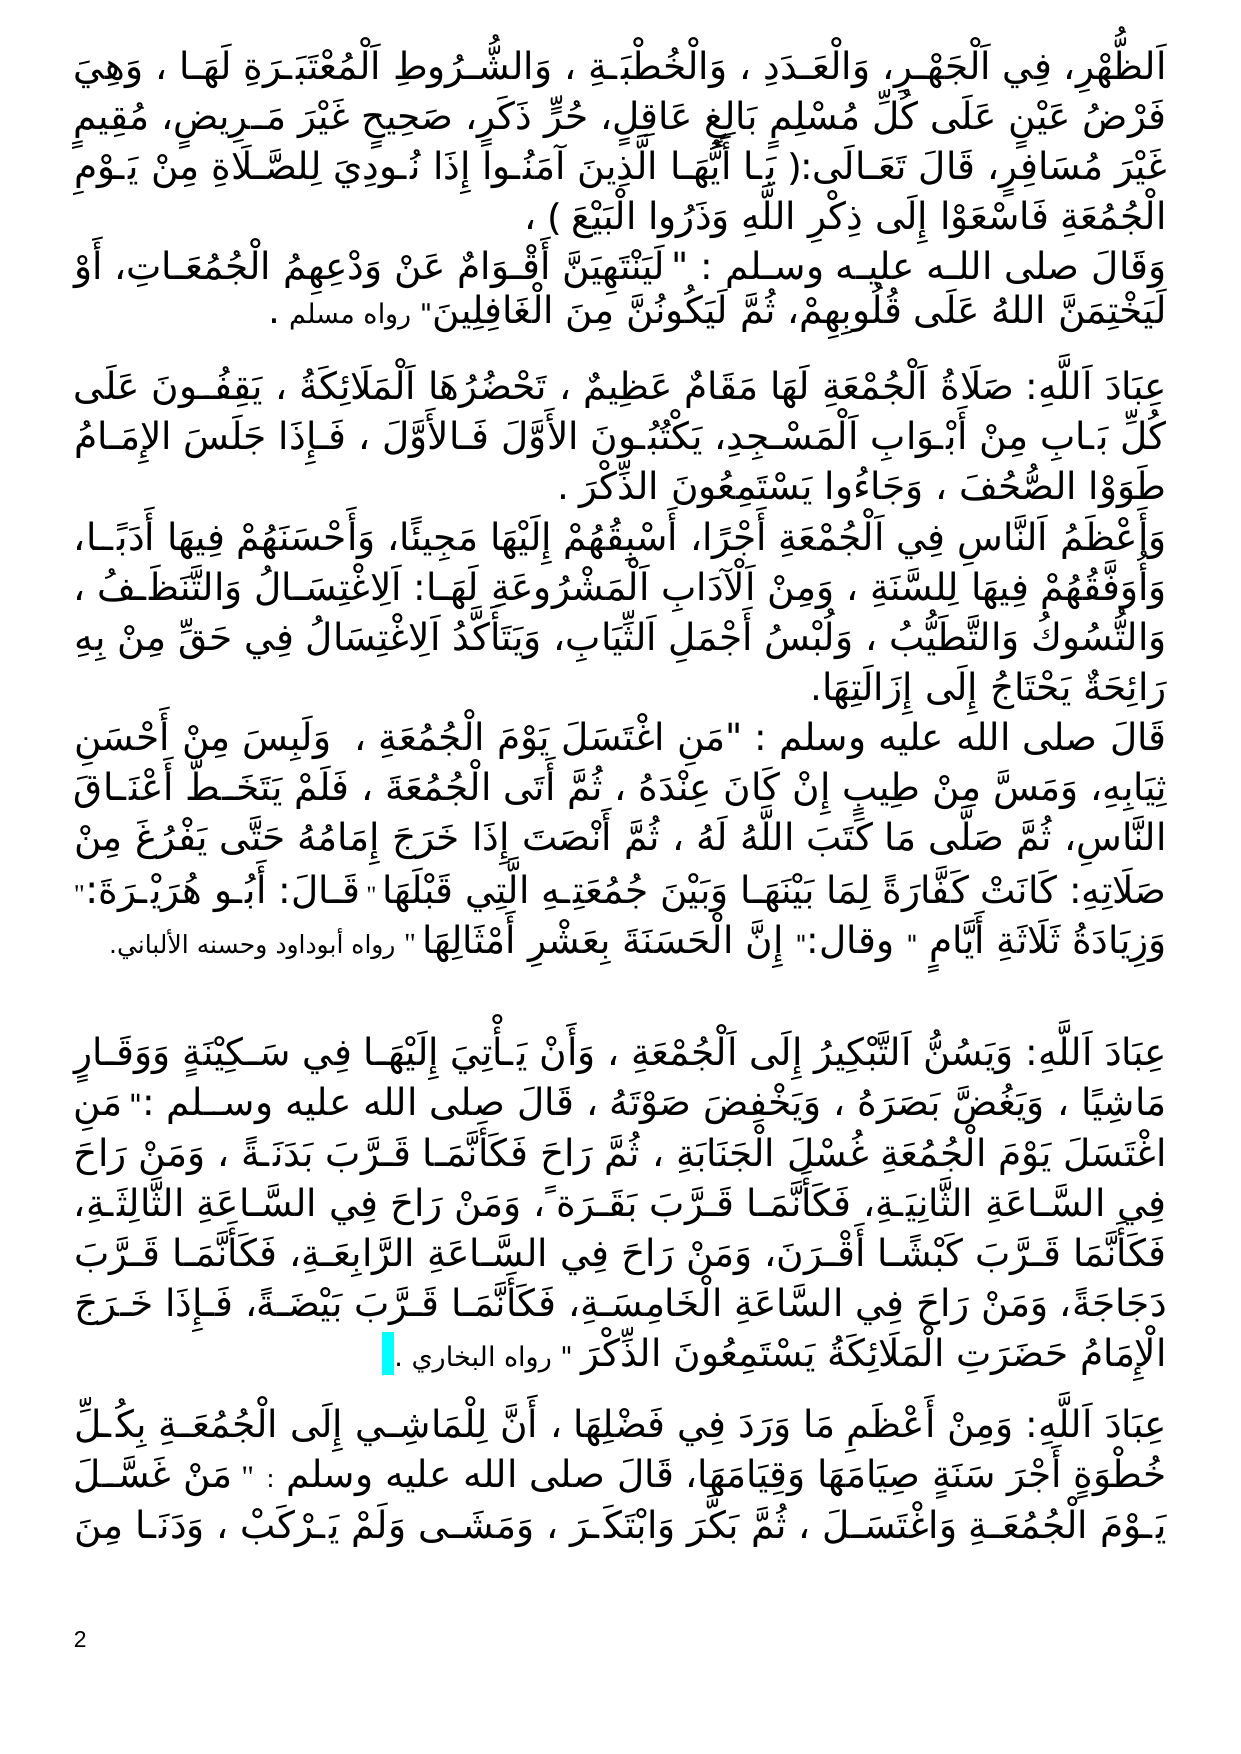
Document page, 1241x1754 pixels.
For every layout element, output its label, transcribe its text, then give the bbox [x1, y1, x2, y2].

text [74, 1403, 1167, 1547]
text وَأَعْظَمُ اَلنَّاسِ فِي اَلْجُمْعَةِ أَجْرًا، أَسْبِقُهُمْ إِلَيْهَا مَجِيئًا، وَأَحْسَنَهُمْ فِيهَا أَدَبًا، وَأُوَفَّقُهُمْ فِيهَا لِلسَّنَةِ ، وَمِنْ اَلْآدَابِ اَلْمَشْرُوعَةِ لَهَا: اَلِاغْتِسَالُ وَالتَّنَظَفُ ، وَالتُّسُوكُ وَالتَّطَيُّبُ ، وَلُبْسُ أَجْمَلِ اَلثِّيَابِ، وَيَتَأَكَّدُ اَلِاغْتِسَالُ فِي حَقِّ مِنْ بِهِ رَائِحَةٌ يَحْتَاجُ إِلَى إِزَالَتِهَا. [74, 515, 1167, 709]
text عِبَادَ اَللَّهِ: صَلَاةُ اَلْجُمْعَةِ لَهَا مَقَامٌ عَظِيمٌ ، تَحْضُرُهَا اَلْمَلَائِكَةُ ، يَقِفُونَ عَلَى كُلِّ بَابِ مِنْ أَبْوَابِ اَلْمَسْجِدِ، يَكْتُبُونَ الأَوَّلَ فَالأَوَّلَ ، فَإِذَا جَلَسَ الإِمَامُ طَوَوْا الصُّحُفَ ، وَجَاءُوا يَسْتَمِعُونَ الذِّكْرَ . [74, 364, 1167, 508]
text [74, 44, 1167, 238]
text قَالَ صلى الله عليه وسلم : "مَنِ اغْتَسَلَ يَوْمَ الْجُمُعَةِ ، وَلَبِسَ مِنْ أَحْسَنِ ثِيَابِهِ، وَمَسَّ مِنْ طِيبٍ إِنْ كَانَ عِنْدَهُ ، ثُمَّ أَتَى الْجُمُعَةَ ، فَلَمْ يَتَخَطَّ أَعْنَاقَ النَّاسِ، ثُمَّ صَلَّى مَا كَتَبَ اللَّهُ لَهُ ، ثُمَّ أَنْصَتَ إِذَا خَرَجَ إِمَامُهُ حَتَّى يَفْرُغَ مِنْ صَلَاتِهِ: كَانَتْ كَفَّارَةً لِمَا بَيْنَهَا وَبَيْنَ جُمُعَتِهِ الَّتِي قَبْلَهَا " قَالَ: أَبُو هُرَيْرَةَ:" وَزِيَادَةُ ثَلَاثَةِ أَيَّامٍ " وقال:" إِنَّ الْحَسَنَةَ بِعَشْرِ أَمْثَالِهَا " رواه أبوداود وحسنه الألباني. [74, 716, 1167, 962]
text عِبَادَ اَللَّهِ: وَيَسُنُّ اَلتَّبْكِيرُ إِلَى اَلْجُمْعَةِ ، وَأَنْ يَأْتِيَ إِلَيْهَا فِي سَكِيْنَةٍ وَوَقَارٍ مَاشِيًا ، وَيَغُضَّ بَصَرَهُ ، وَيَخْفِضَ صَوْتَهُ ، قَالَ صلى الله عليه وسلم :" مَنِ اغْتَسَلَ يَوْمَ الْجُمُعَةِ غُسْلَ الْجَنَابَةِ ، ثُمَّ رَاحَ ‌فَكَأَنَّمَا ‌قَرَّبَ ‌بَدَنَةً ، وَمَنْ رَاحَ فِي السَّاعَةِ الثَّانِيَةِ، فَكَأَنَّمَا قَرَّبَ بَقَرَة ً، وَمَنْ رَاحَ فِي السَّاعَةِ الثَّالِثَةِ، فَكَأَنَّمَا قَرَّبَ كَبْشًا أَقْرَنَ، وَمَنْ رَاحَ فِي السَّاعَةِ الرَّابِعَةِ، فَكَأَنَّمَا قَرَّبَ دَجَاجَةً، وَمَنْ رَاحَ فِي السَّاعَةِ الْخَامِسَةِ، فَكَأَنَّمَا قَرَّبَ بَيْضَةً، فَإِذَا خَرَجَ الْإِمَامُ حَضَرَتِ الْمَلَائِكَةُ يَسْتَمِعُونَ الذِّكْرَ " رواه البخاري . [74, 1031, 1167, 1375]
text وَقَالَ صلى الله عليه وسلم : " لَيَنْتَهِيَنَّ ‌أَقْوَامٌ ‌عَنْ ‌وَدْعِهِمُ الْجُمُعَاتِ، أَوْ لَيَخْتِمَنَّ اللهُ عَلَى قُلُوبِهِمْ، ثُمَّ لَيَكُونُنَّ مِنَ الْغَافِلِينَ" رواه مسلم . [74, 245, 1167, 332]
